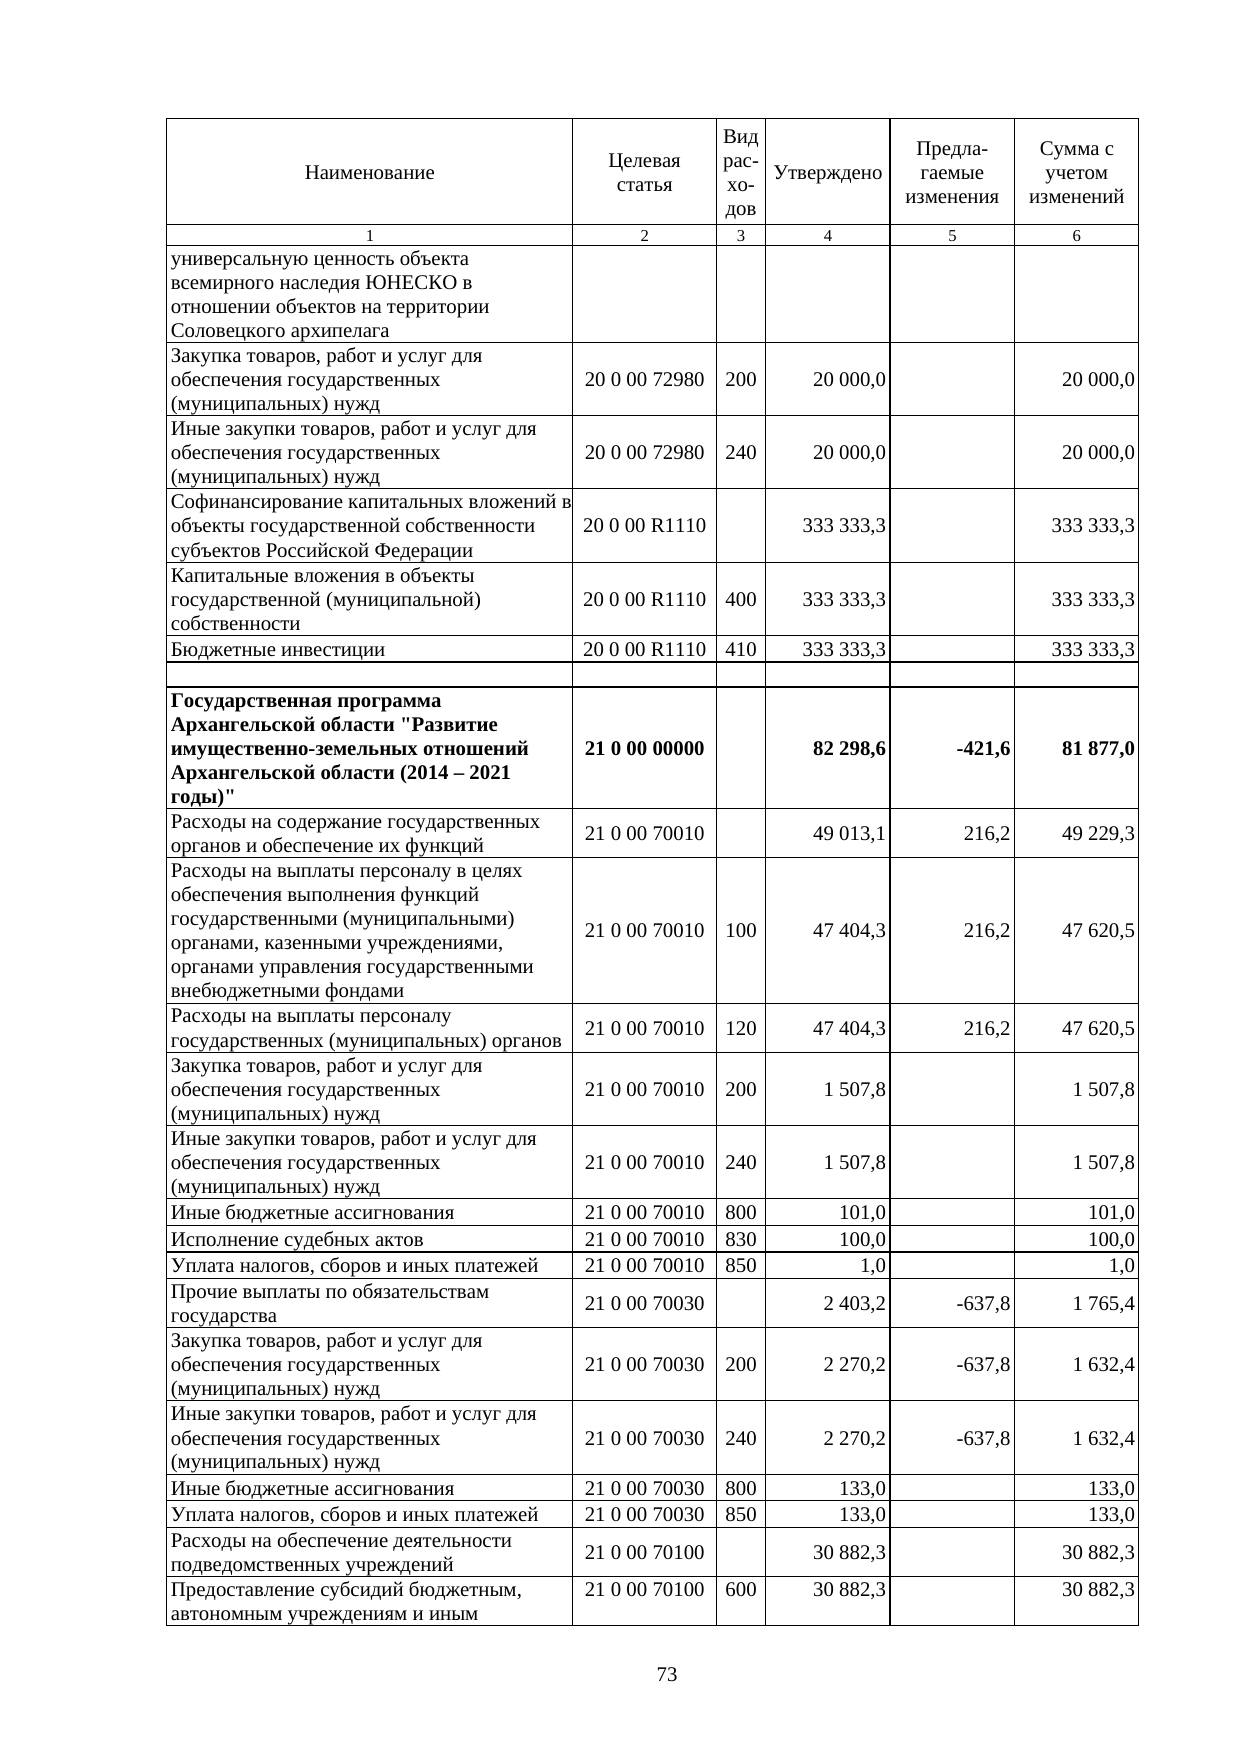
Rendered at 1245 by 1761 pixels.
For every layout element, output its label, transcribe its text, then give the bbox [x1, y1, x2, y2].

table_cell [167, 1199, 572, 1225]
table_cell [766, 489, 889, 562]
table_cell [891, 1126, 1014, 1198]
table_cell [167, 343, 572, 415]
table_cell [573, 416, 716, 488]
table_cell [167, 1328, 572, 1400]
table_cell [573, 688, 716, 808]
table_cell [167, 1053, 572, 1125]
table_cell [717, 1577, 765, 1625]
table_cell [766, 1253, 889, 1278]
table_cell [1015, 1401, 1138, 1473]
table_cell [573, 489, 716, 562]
table_cell 3 [717, 225, 765, 244]
table_cell 1 [167, 225, 572, 244]
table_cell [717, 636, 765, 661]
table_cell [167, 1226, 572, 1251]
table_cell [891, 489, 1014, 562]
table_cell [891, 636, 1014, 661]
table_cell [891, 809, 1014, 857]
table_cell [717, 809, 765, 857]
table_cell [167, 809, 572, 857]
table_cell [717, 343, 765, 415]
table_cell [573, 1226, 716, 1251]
table_header Наименование [167, 119, 572, 224]
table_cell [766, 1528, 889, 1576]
table_cell 4 [766, 225, 889, 244]
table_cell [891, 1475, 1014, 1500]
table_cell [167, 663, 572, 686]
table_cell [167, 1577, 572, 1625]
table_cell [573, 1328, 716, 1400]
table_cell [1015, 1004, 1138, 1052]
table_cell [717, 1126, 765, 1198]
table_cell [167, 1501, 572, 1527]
table_header Сумма с учетом изменений [1015, 119, 1138, 224]
table_header Целевая статья [573, 119, 716, 224]
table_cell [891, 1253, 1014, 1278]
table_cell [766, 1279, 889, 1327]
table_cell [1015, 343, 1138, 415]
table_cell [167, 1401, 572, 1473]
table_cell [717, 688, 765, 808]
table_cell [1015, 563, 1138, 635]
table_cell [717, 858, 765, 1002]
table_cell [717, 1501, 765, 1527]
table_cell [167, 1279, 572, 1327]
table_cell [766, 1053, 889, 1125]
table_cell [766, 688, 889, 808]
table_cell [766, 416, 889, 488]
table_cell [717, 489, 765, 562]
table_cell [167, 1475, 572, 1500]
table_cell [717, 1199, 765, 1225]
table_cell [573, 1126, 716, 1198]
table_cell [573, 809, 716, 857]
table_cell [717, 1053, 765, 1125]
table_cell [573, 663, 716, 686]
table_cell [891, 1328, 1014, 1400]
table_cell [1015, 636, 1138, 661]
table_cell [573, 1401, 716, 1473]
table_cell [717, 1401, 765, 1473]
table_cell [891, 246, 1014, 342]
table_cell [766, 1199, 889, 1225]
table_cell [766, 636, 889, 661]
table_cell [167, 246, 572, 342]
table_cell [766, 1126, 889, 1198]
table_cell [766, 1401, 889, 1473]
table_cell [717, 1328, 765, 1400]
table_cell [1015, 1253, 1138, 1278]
table_header Вид рас- хо- дов [717, 119, 765, 224]
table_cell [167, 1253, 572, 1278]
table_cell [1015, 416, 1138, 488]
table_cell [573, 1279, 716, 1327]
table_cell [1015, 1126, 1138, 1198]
table_header Предла- гаемые изменения [891, 119, 1014, 224]
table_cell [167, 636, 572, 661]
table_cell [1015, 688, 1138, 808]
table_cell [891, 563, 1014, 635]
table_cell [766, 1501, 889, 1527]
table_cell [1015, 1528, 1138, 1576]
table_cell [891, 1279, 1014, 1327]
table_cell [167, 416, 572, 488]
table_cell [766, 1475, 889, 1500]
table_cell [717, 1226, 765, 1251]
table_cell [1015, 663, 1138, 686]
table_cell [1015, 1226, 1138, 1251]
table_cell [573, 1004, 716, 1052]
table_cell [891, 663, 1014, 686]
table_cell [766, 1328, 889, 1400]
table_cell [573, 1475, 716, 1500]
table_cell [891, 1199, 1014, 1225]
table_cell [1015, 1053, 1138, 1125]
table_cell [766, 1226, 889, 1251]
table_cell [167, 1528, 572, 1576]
table_cell 5 [891, 225, 1014, 244]
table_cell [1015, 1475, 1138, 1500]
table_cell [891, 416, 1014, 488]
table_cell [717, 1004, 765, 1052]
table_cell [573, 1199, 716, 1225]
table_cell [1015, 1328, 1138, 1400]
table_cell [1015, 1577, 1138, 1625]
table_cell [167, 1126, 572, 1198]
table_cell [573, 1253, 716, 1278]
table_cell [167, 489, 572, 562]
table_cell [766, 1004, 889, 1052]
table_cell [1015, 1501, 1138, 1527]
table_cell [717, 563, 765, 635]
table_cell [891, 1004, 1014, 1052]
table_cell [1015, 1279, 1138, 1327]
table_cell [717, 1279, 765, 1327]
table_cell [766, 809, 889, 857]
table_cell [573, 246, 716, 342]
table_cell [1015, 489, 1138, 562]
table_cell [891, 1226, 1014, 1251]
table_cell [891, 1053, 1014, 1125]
table_cell 6 [1015, 225, 1138, 244]
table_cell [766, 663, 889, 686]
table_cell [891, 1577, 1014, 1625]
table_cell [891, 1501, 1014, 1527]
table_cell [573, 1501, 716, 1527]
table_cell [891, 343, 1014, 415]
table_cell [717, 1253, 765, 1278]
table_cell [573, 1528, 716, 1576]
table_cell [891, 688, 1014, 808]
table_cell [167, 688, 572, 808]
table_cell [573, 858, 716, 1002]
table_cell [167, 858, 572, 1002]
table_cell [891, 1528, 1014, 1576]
table_header Утверждено [766, 119, 889, 224]
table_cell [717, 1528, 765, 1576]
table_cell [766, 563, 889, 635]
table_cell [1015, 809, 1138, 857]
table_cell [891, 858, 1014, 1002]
table_cell 2 [573, 225, 716, 244]
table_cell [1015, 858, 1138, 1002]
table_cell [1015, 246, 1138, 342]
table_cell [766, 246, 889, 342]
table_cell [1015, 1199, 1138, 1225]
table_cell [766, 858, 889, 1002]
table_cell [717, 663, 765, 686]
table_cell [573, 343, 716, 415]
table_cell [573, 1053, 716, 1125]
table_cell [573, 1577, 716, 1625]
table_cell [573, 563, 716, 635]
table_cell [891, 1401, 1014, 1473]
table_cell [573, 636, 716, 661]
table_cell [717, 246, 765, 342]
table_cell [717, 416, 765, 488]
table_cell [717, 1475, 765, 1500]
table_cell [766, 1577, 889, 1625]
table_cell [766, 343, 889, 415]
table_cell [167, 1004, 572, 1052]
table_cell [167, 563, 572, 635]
